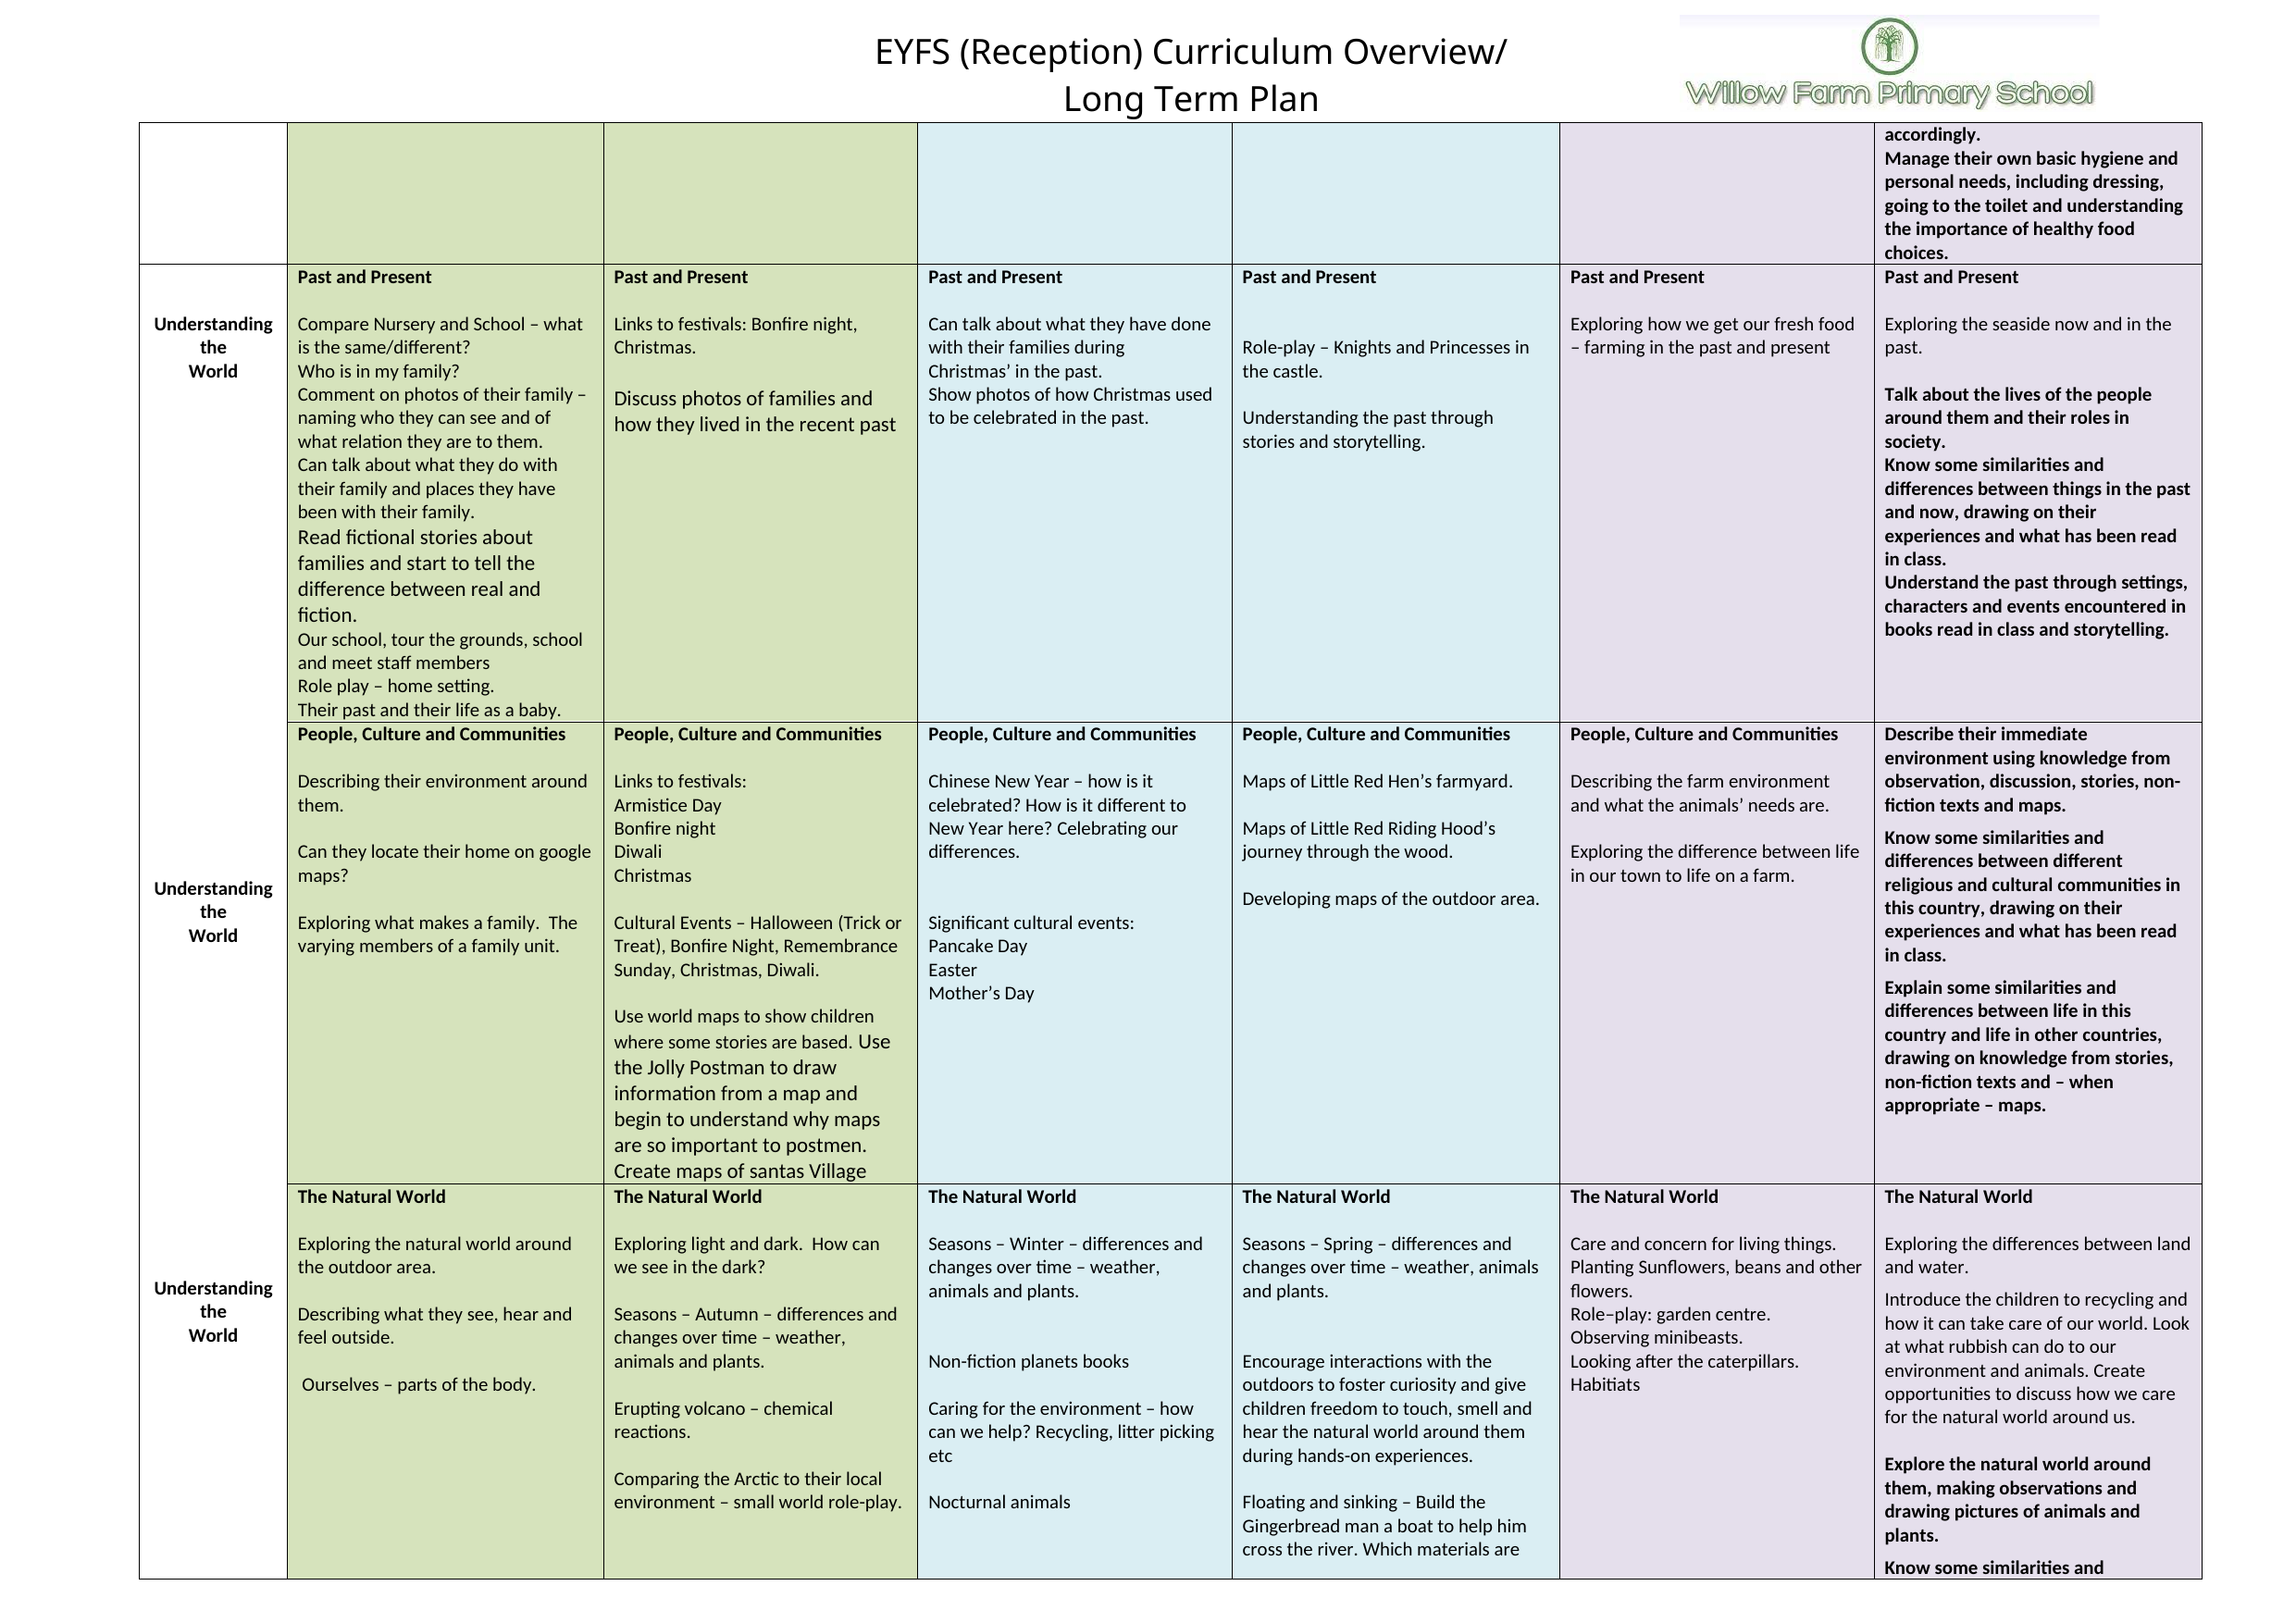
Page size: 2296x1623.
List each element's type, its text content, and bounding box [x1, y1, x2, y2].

picture [1680, 15, 2100, 112]
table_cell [1233, 1184, 1559, 1579]
table_cell Past and Present Exploring the seaside now and in the past. Talk about the lives of the people around them and their roles in society. Know some similarities and differences between things in the past and now, drawing on their experiences and what has been read in class. Understand the past through settings, characters and events encountered in books read in class and storytelling. [1875, 265, 2202, 721]
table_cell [604, 123, 917, 264]
table_cell Past and Present Can talk about what they have done with their families during Christmas’ in the past. Show photos of how Christmas used to be celebrated in the past. [918, 265, 1232, 721]
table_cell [288, 1184, 603, 1579]
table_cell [1233, 123, 1559, 264]
table_cell Past and Present Exploring how we get our fresh food – farming in the past and present [1560, 265, 1874, 721]
table_cell Past and Present Compare Nursery and School – what is the same/different? Who is in my family? Comment on photos of their family – naming who they can see and of what relation they are to them. Can talk about what they do with their family and places they have been with their family. Read fictional stories about families and start to tell the difference between real and fiction. Our school, tour the grounds, school and meet staff members Role play – home setting. Their past and their life as a baby. [288, 265, 603, 721]
table_cell Past and Present Links to festivals: Bonfire night, Christmas. Discuss photos of families and how they lived in the recent past [604, 265, 917, 721]
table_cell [288, 123, 603, 264]
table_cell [918, 1184, 1232, 1579]
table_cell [604, 1184, 917, 1579]
table_cell People, Culture and Communities Links to festivals: Armistice Day Bonfire night Diwali Christmas Cultural Events – Halloween (Trick or Treat), Bonfire Night, Remembrance Sunday, Christmas, Diwali. Use world maps to show children where some stories are based. Use the Jolly Postman to draw information from a map and begin to understand why maps are so important to postmen. Create maps of santas Village [604, 723, 917, 1183]
table_cell People, Culture and Communities Maps of Little Red Hen’s farmyard. Maps of Little Red Riding Hood’s journey through the wood. Developing maps of the outdoor area. [1233, 723, 1559, 1183]
table_cell People, Culture and Communities Describing their environment around them. Can they locate their home on google maps? Exploring what makes a family. The varying members of a family unit. [288, 723, 603, 1183]
table_cell People, Culture and Communities Describing the farm environment and what the animals’ needs are. Exploring the difference between life in our town to life on a farm. [1560, 723, 1874, 1183]
table_cell Understanding the World Understanding the World Understanding the World [140, 265, 287, 1579]
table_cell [1560, 123, 1874, 264]
table_cell People, Culture and Communities Chinese New Year – how is it celebrated? How is it different to New Year here? Celebrating our differences. Significant cultural events: Pancake Day Easter Mother’s Day [918, 723, 1232, 1183]
table_cell Describe their immediate environment using knowledge from observation, discussion, stories, non-fiction texts and maps. Know some similarities and differences between different religious and cultural communities in this country, drawing on their experiences and what has been read in class. Explain some similarities and differences between life in this country and life in other countries, drawing on knowledge from stories, non-fiction texts and – when appropriate – maps. [1875, 723, 2202, 1183]
table_cell Past and Present Role-play – Knights and Princesses in the castle. Understanding the past through stories and storytelling. [1233, 265, 1559, 721]
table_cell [1875, 123, 2202, 264]
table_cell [1875, 1184, 2202, 1579]
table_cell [1560, 1184, 1874, 1579]
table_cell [918, 123, 1232, 264]
